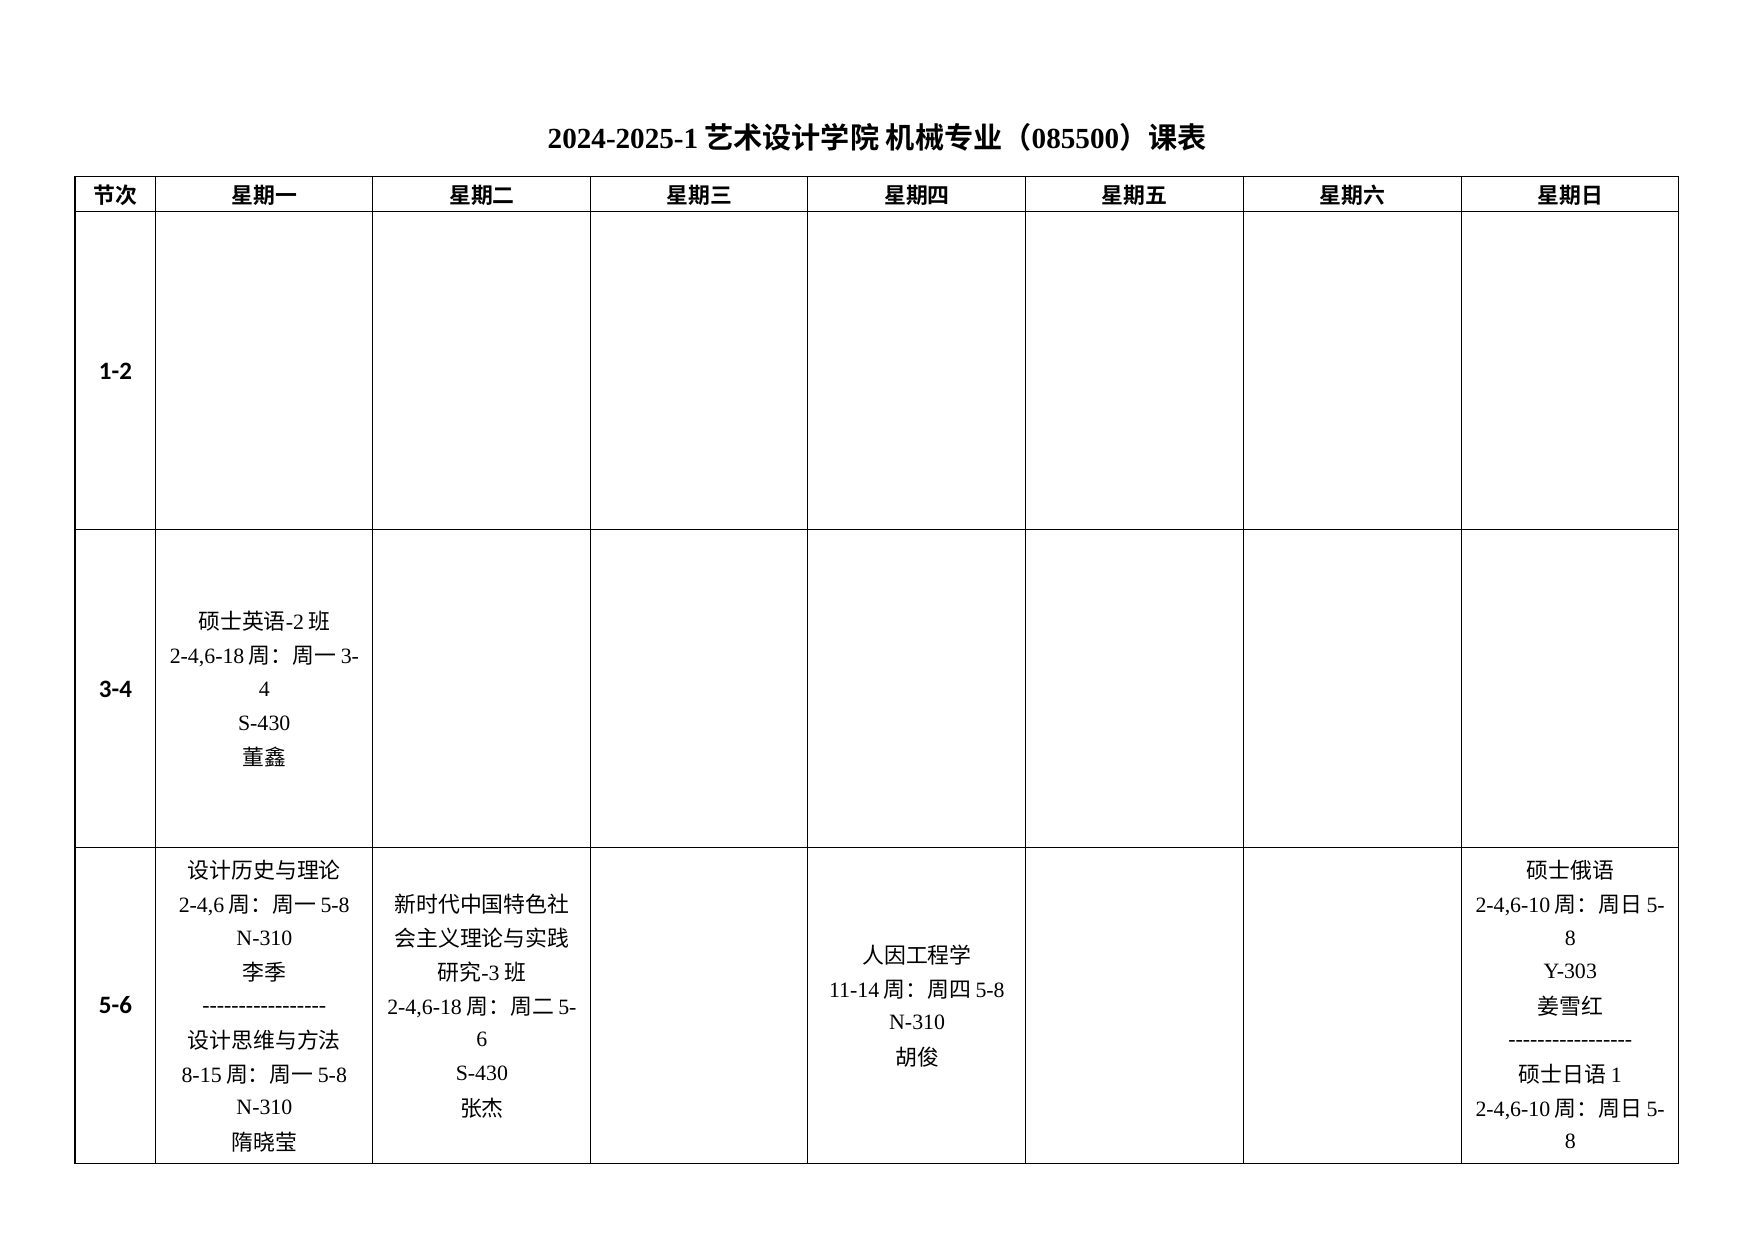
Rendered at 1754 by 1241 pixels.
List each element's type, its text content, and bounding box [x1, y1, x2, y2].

table_cell 1-2 [76, 212, 155, 529]
table_cell [1026, 848, 1243, 1162]
table_header 星期二 [373, 177, 590, 211]
table_header 星期六 [1244, 177, 1461, 211]
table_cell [808, 848, 1025, 1162]
table_header 星期四 [808, 177, 1025, 211]
table_cell [591, 848, 807, 1162]
table_cell [1244, 848, 1461, 1162]
table_cell [591, 212, 807, 529]
table_cell [808, 530, 1025, 847]
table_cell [373, 848, 590, 1162]
table_cell [373, 530, 590, 847]
table_header 星期五 [1026, 177, 1243, 211]
table_header 星期日 [1462, 177, 1678, 211]
table_cell [373, 212, 590, 529]
table_cell [1244, 212, 1461, 529]
table_cell [1026, 212, 1243, 529]
text 2024-2025-1艺术设计学院 机械专业（085500）课表 [75, 102, 1679, 170]
table_cell 5-6 [76, 848, 155, 1162]
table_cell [156, 848, 372, 1162]
table_cell [156, 212, 372, 529]
table_header 星期一 [156, 177, 372, 211]
table_header 星期三 [591, 177, 807, 211]
table_cell 硕士英语-2班 2-4,6-18周：周一3-4 S-430 董鑫 [156, 530, 372, 847]
table_cell 3-4 [76, 530, 155, 847]
table_header 节次 [76, 177, 155, 211]
table_cell [1462, 212, 1678, 529]
table_cell [591, 530, 807, 847]
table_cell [1462, 848, 1678, 1162]
table_cell [1462, 530, 1678, 847]
table_cell [1244, 530, 1461, 847]
table_cell [1026, 530, 1243, 847]
table_cell [808, 212, 1025, 529]
